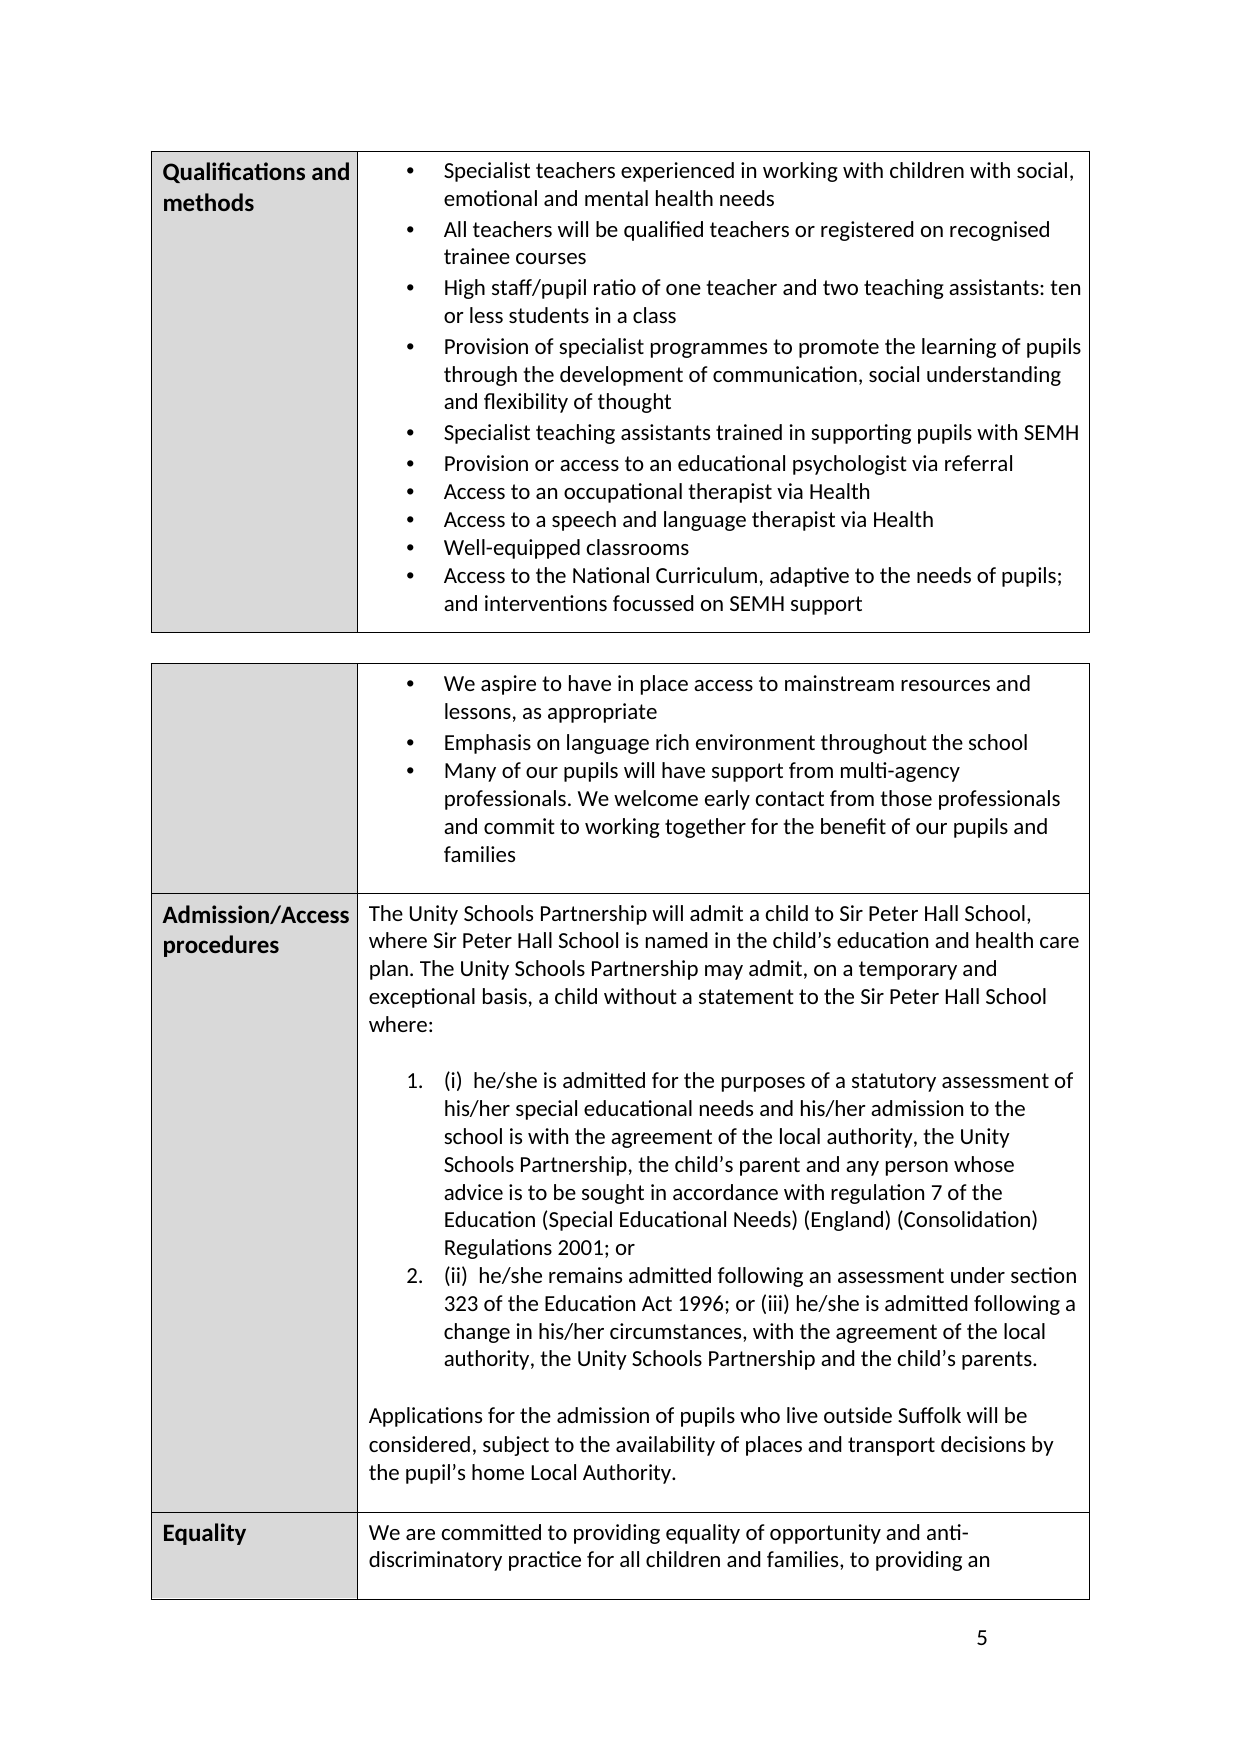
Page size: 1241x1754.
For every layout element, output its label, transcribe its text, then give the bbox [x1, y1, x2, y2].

table_cell Equality [152, 1513, 357, 1598]
table_header We aspire to have in place access to mainstream resources and lessons, as appropriate Emphasis on language rich environment throughout the school Many of our pupils will have support from multi-agency professionals. We welcome early contact from those professionals and commit to working together for the benefit of our pupils and families [358, 664, 1089, 893]
table_header [152, 664, 357, 893]
table_cell Specialist teachers experienced in working with children with social, emotional and mental health needs All teachers will be qualified teachers or registered on recognised trainee courses High staff/pupil ratio of one teacher and two teaching assistants: ten or less students in a class Provision of specialist programmes to promote the learning of pupils through the development of communication, social understanding and flexibility of thought Specialist teaching assistants trained in supporting pupils with SEMH Provision or access to an educational psychologist via referral Access to an occupational therapist via Health Access to a speech and language therapist via Health Well-equipped classrooms Access to the National Curriculum, adaptive to the needs of pupils; and interventions focussed on SEMH support [358, 152, 1089, 632]
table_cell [358, 1513, 1089, 1598]
table_cell Admission/Access procedures [152, 894, 357, 1512]
table_cell The Unity Schools Partnership will admit a child to Sir Peter Hall School, where Sir Peter Hall School is named in the child’s education and health care plan. The Unity Schools Partnership may admit, on a temporary and exceptional basis, a child without a statement to the Sir Peter Hall School where: (i) he/she is admitted for the purposes of a statutory assessment of his/her special educational needs and his/her admission to the school is with the agreement of the local authority, the Unity Schools Partnership, the child’s parent and any person whose advice is to be sought in accordance with regulation 7 of the Education (Special Educational Needs) (England) (Consolidation) Regulations 2001; or (ii) he/she remains admitted following an assessment under section 323 of the Education Act 1996; or (iii) he/she is admitted following a change in his/her circumstances, with the agreement of the local authority, the Unity Schools Partnership and the child’s parents. Applications for the admission of pupils who live outside Suffolk will be considered, subject to the availability of places and transport decisions by the pupil’s home Local Authority. [358, 894, 1089, 1512]
table_cell Qualifications and methods [152, 152, 357, 632]
